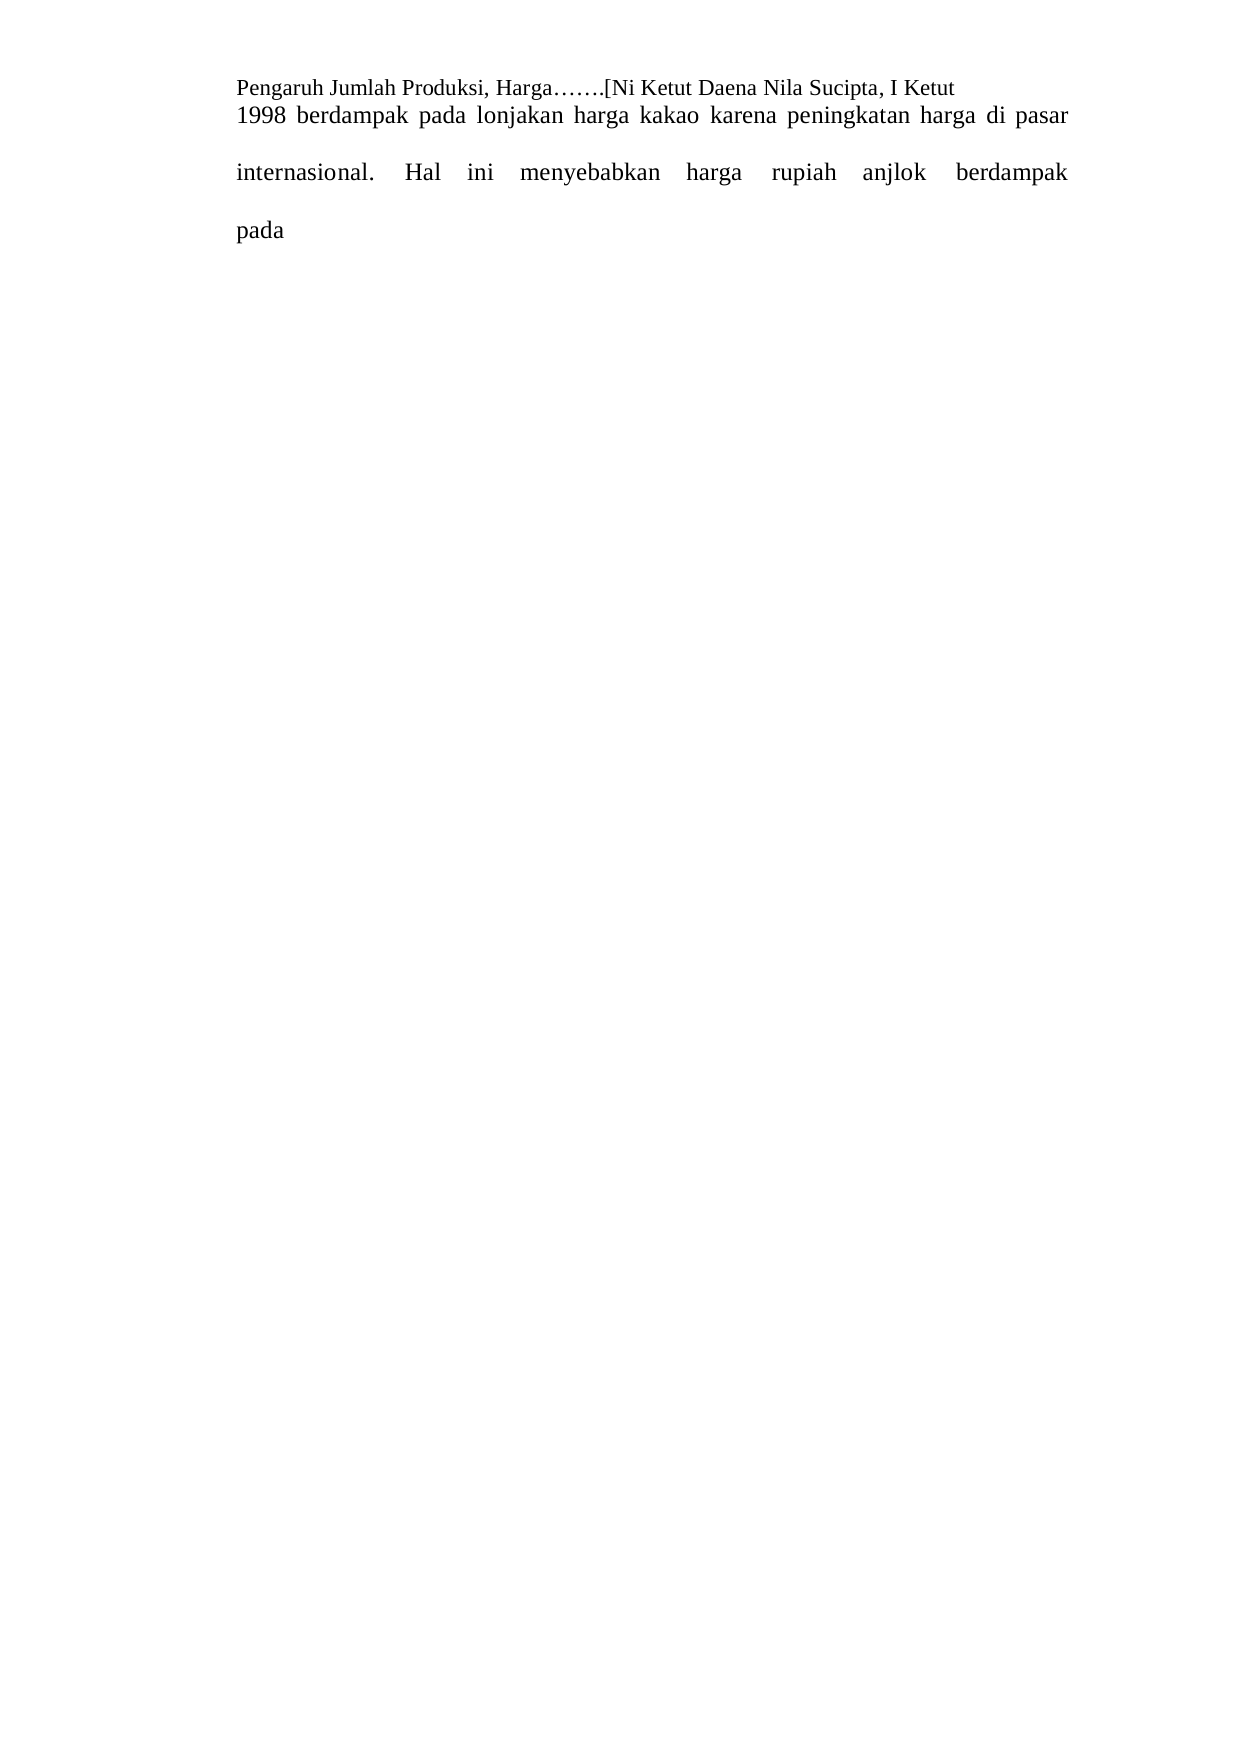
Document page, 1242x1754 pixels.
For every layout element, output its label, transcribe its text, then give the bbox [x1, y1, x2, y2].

text 1998 berdampak pada lonjakan harga kakao karena peningkatan harga di pasar internasional. Hal ini menyebabkan harga rupiah anjlok berdampak pada [236, 100, 1068, 244]
